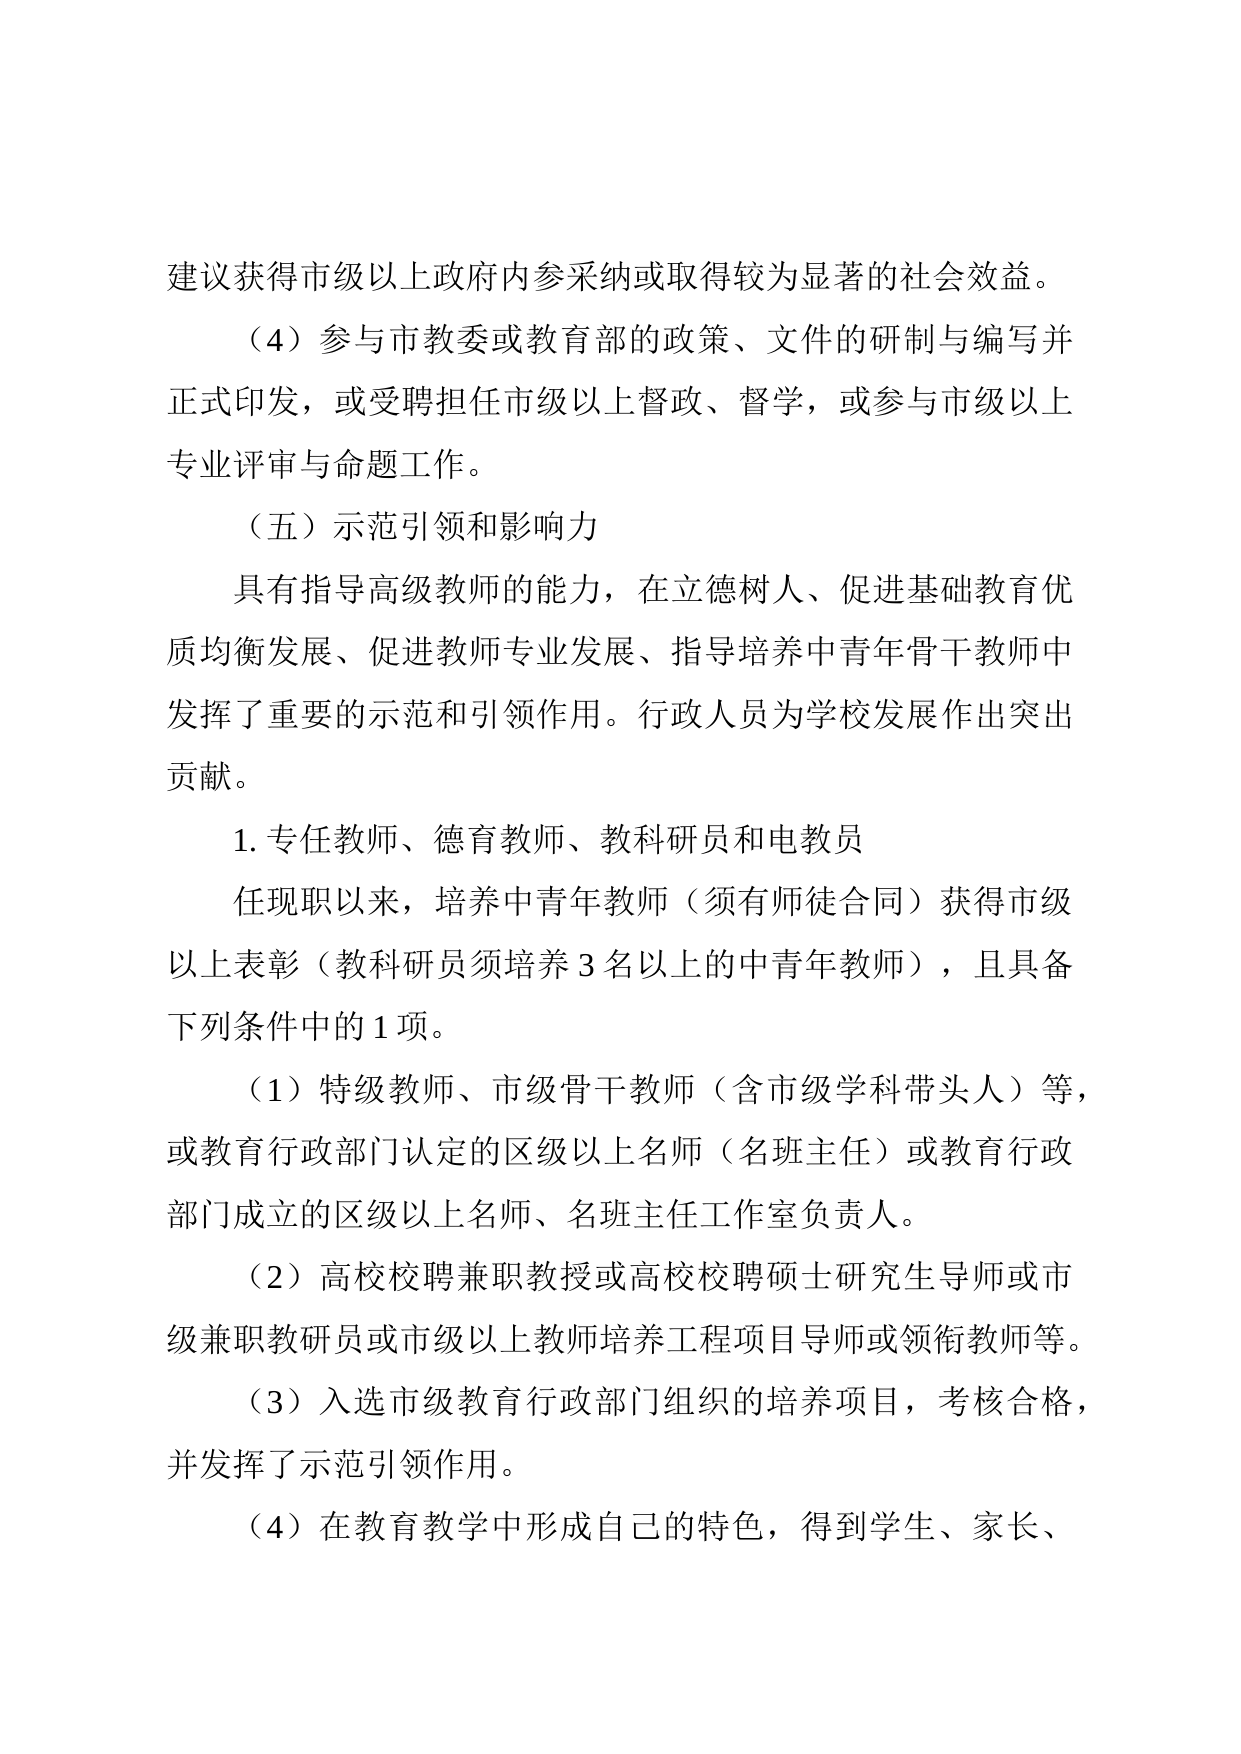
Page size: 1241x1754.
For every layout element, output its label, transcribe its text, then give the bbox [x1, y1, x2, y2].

text 具有指导高级教师的能力，在立德树人、促进基础教育优质均衡发展、促进教师专业发展、指导培养中青年骨干教师中发挥了重要的示范和引领作用。行政人员为学校发展作出突出贡献。 [165, 551, 1075, 801]
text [165, 1489, 1075, 1551]
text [165, 239, 1075, 301]
text 任现职以来，培养中青年教师（须有师徒合同）获得市级以上表彰（教科研员须培养3名以上的中青年教师），且具备下列条件中的1项。 [165, 864, 1075, 1051]
text （五）示范引领和影响力 [165, 489, 1075, 551]
text （2）高校校聘兼职教授或高校校聘硕士研究生导师或市级兼职教研员或市级以上教师培养工程项目导师或领衔教师等。 [165, 1239, 1075, 1364]
text （1）特级教师、市级骨干教师（含市级学科带头人）等，或教育行政部门认定的区级以上名师（名班主任）或教育行政部门成立的区级以上名师、名班主任工作室负责人。 [165, 1051, 1075, 1239]
text （4）参与市教委或教育部的政策、文件的研制与编写并正式印发，或受聘担任市级以上督政、督学，或参与市级以上专业评审与命题工作。 [165, 301, 1075, 489]
list 专任教师、德育教师、教科研员和电教员 [165, 801, 1075, 864]
text （3）入选市级教育行政部门组织的培养项目，考核合格，并发挥了示范引领作用。 [165, 1364, 1075, 1489]
